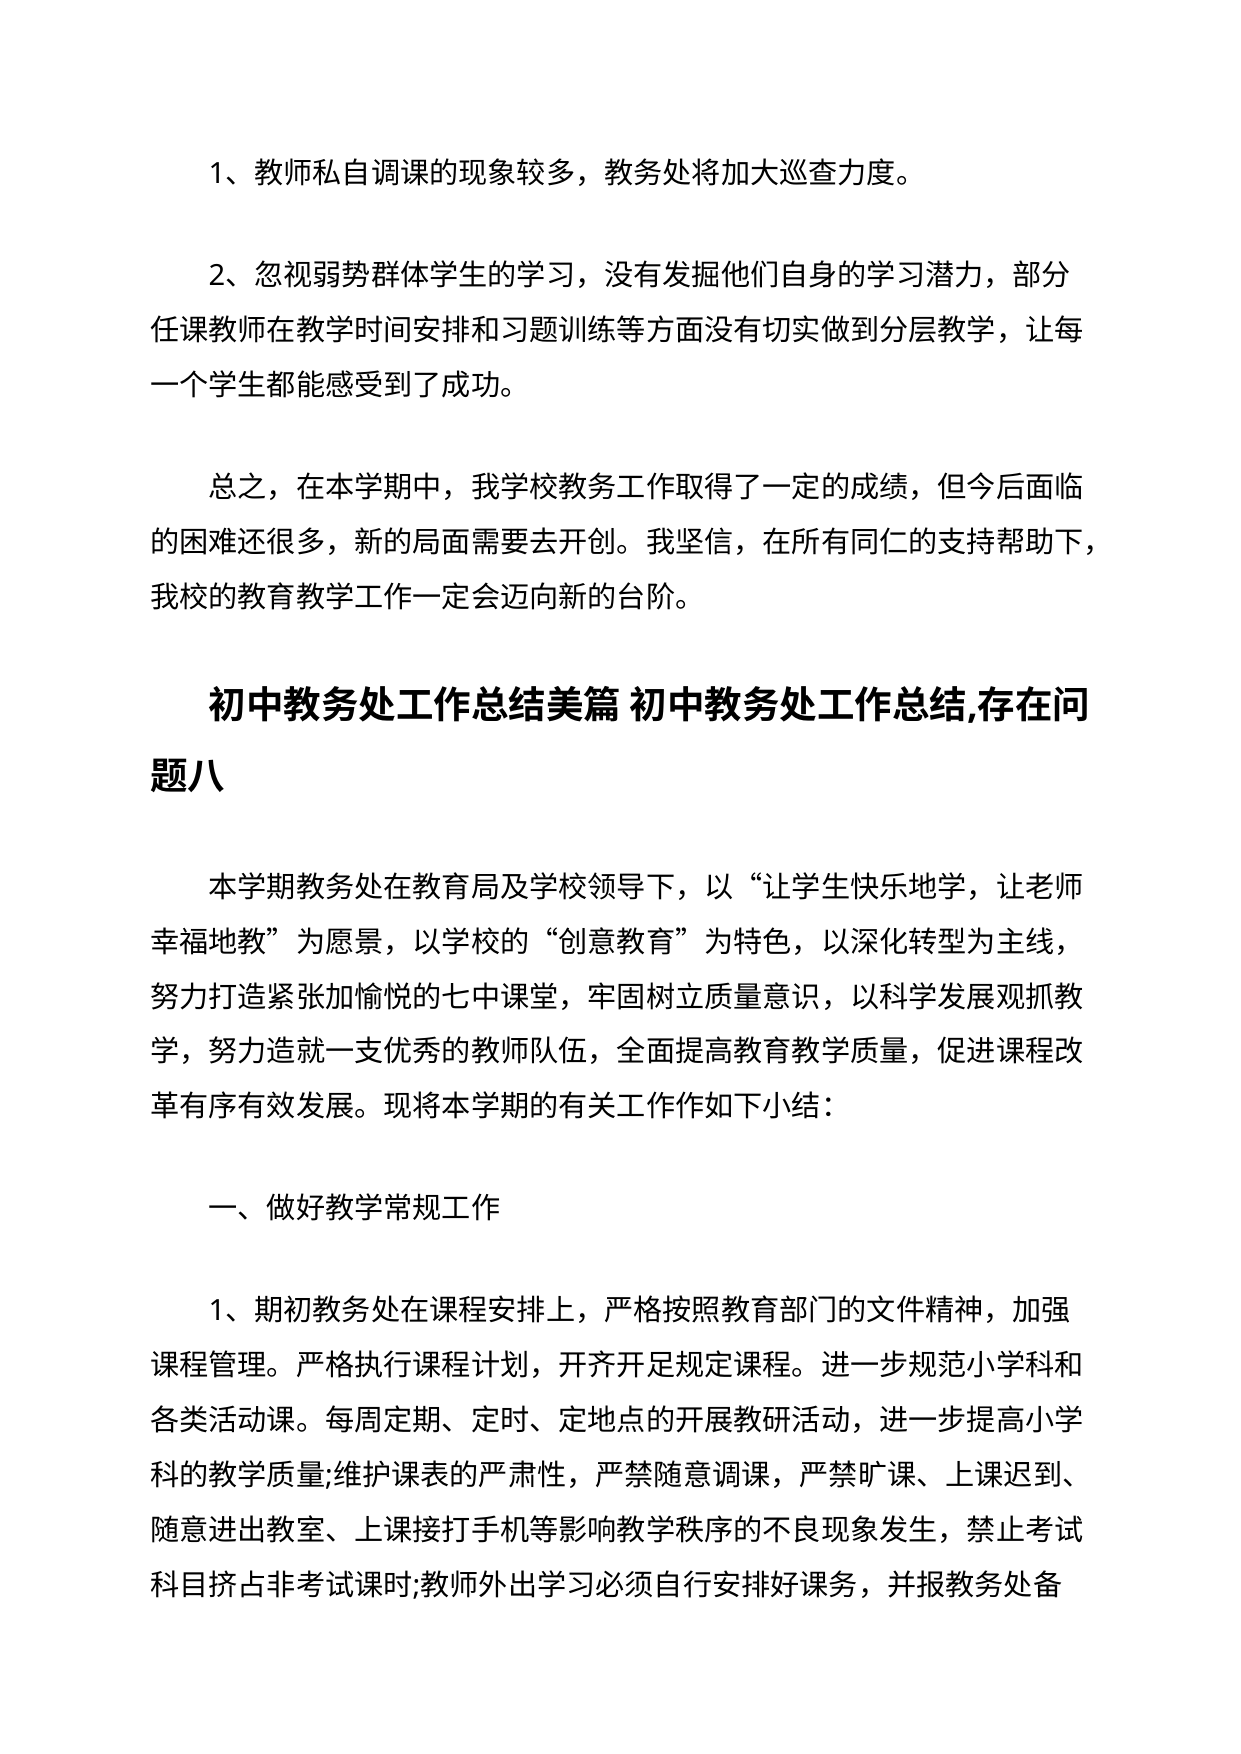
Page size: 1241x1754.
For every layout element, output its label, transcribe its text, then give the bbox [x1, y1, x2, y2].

text 本学期教务处在教育局及学校领导下，以“让学生快乐地学，让老师幸福地教”为愿景，以学校的“创意教育”为特色，以深化转型为主线，努力打造紧张加愉悦的七中课堂，牢固树立质量意识，以科学发展观抓教学，努力造就一支优秀的教师队伍，全面提高教育教学质量，促进课程改革有序有效发展。现将本学期的有关工作作如下小结： [150, 863, 1090, 1125]
text 初中教务处工作总结美篇 初中教务处工作总结,存在问题八 [150, 675, 1090, 800]
text 总之，在本学期中，我学校教务工作取得了一定的成绩，但今后面临的困难还很多，新的局面需要去开创。我坚信，在所有同仁的支持帮助下，我校的教育教学工作一定会迈向新的台阶。 [150, 464, 1090, 616]
text 一、做好教学常规工作 [150, 1185, 1090, 1227]
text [150, 1286, 1090, 1603]
text 2、忽视弱势群体学生的学习，没有发掘他们自身的学习潜力，部分任课教师在教学时间安排和习题训练等方面没有切实做到分层教学，让每一个学生都能感受到了成功。 [150, 252, 1090, 404]
text 1、教师私自调课的现象较多，教务处将加大巡查力度。 [150, 150, 1090, 192]
